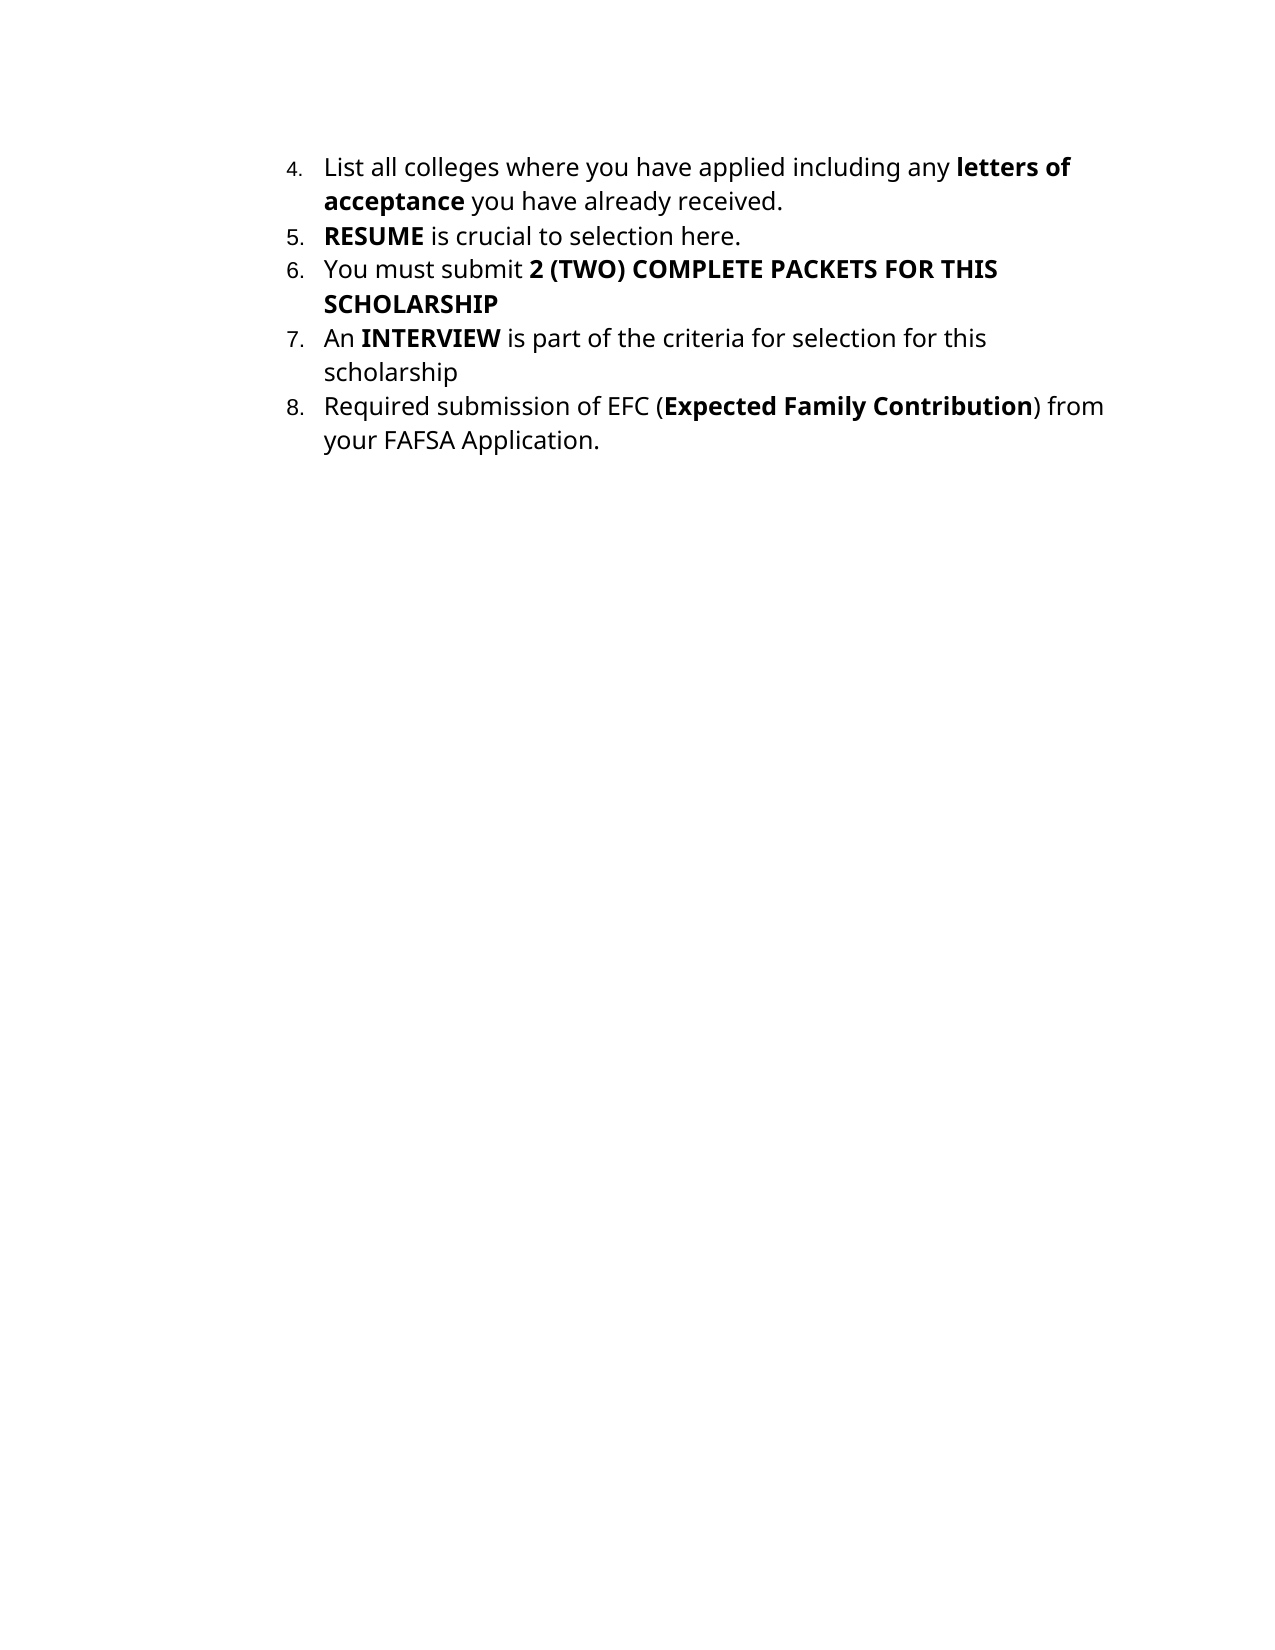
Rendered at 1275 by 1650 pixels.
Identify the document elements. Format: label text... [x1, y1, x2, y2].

list You must submit 2 (TWO) COMPLETE PACKETS FOR THIS SCHOLARSHIP [286, 252, 1125, 320]
list Required submission of EFC (Expected Family Contribution) from your FAFSA Application. [286, 388, 1125, 457]
list An INTERVIEW is part of the criteria for selection for this scholarship [286, 320, 1125, 388]
list RESUME is crucial to selection here. [286, 218, 1125, 252]
list List all colleges where you have applied including any letters of acceptance you have already received. [286, 150, 1125, 218]
